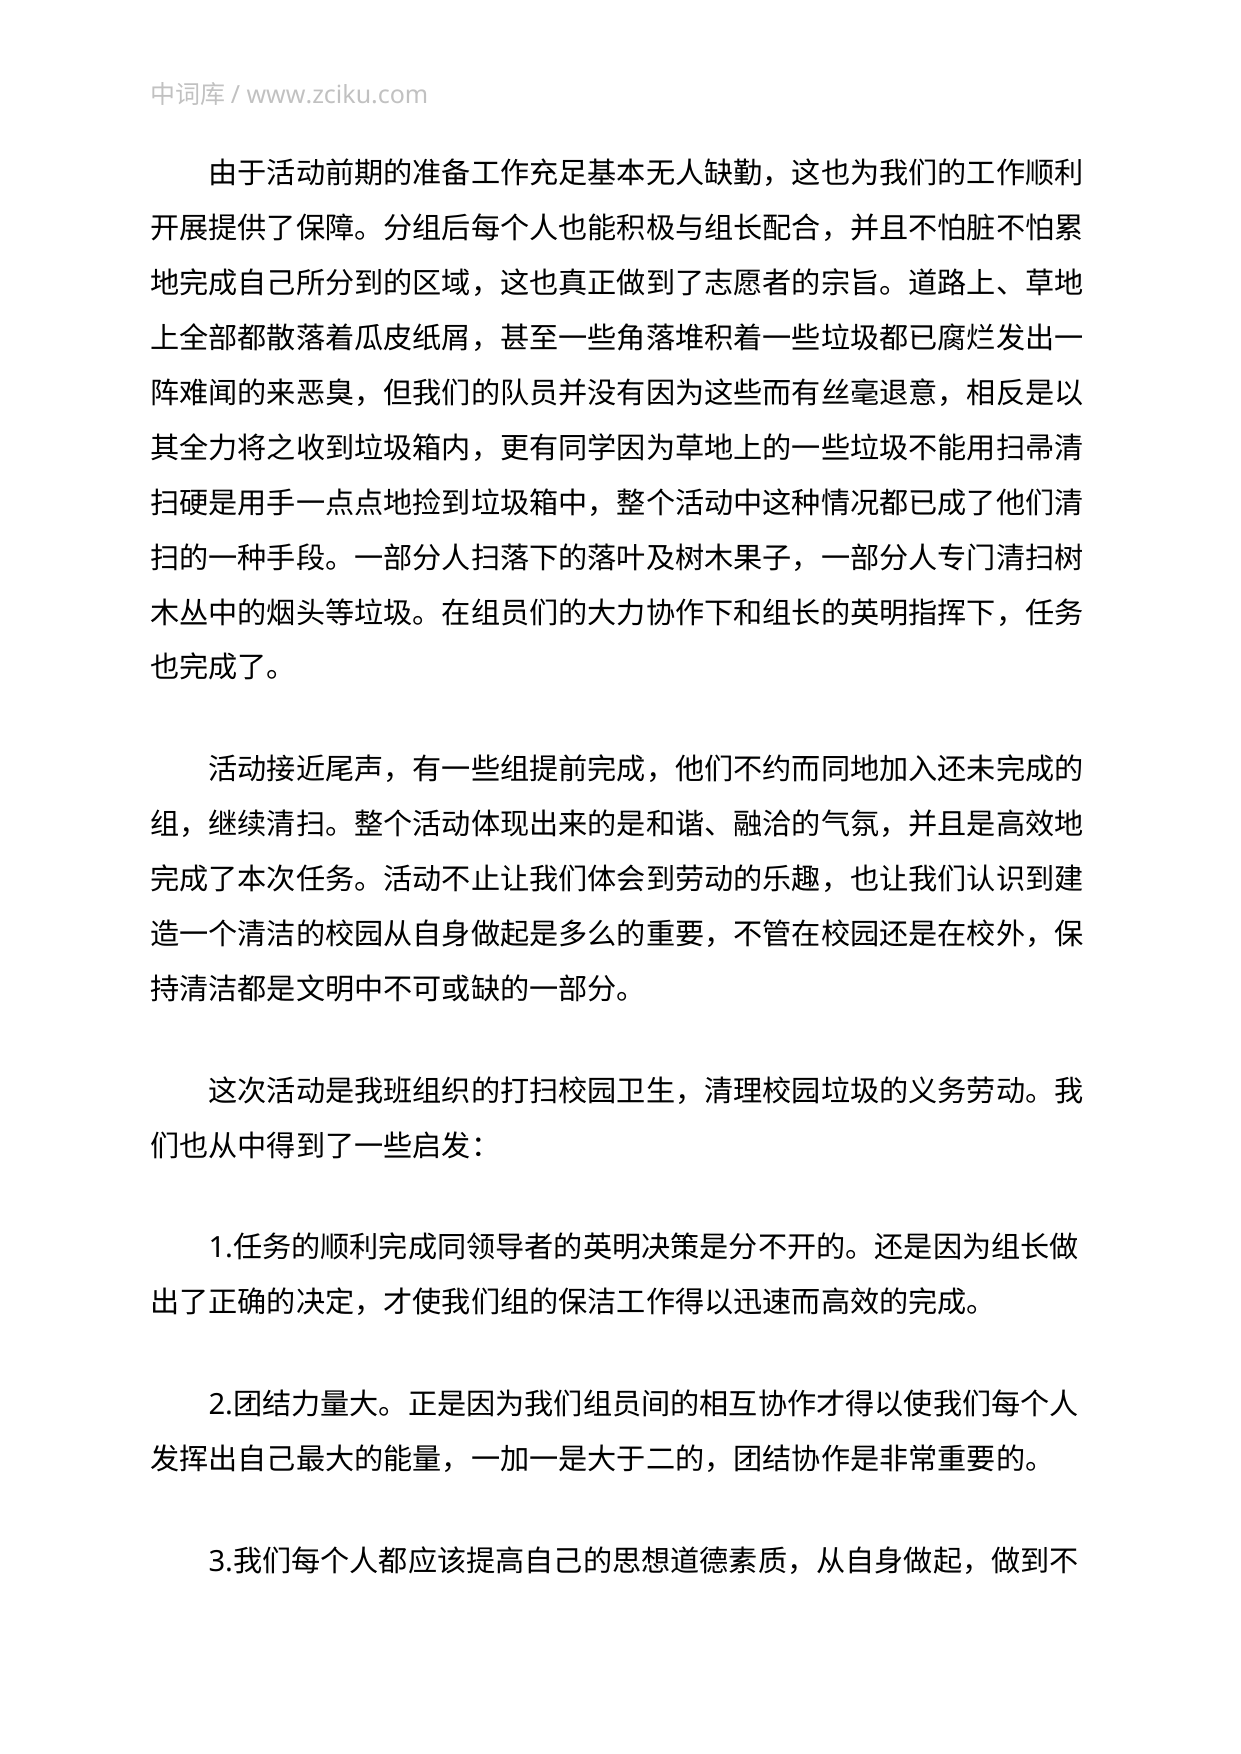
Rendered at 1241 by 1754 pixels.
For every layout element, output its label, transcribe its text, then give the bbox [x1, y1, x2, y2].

text 这次活动是我班组织的打扫校园卫生，清理校园垃圾的义务劳动。我们也从中得到了一些启发： [150, 1067, 1090, 1164]
text 1.任务的顺利完成同领导者的英明决策是分不开的。还是因为组长做出了正确的决定，才使我们组的保洁工作得以迅速而高效的完成。 [150, 1224, 1090, 1321]
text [150, 1537, 1090, 1580]
text 2.团结力量大。正是因为我们组员间的相互协作才得以使我们每个人发挥出自己最大的能量，一加一是大于二的，团结协作是非常重要的。 [150, 1381, 1090, 1478]
text 由于活动前期的准备工作充足基本无人缺勤，这也为我们的工作顺利开展提供了保障。分组后每个人也能积极与组长配合，并且不怕脏不怕累地完成自己所分到的区域，这也真正做到了志愿者的宗旨。道路上、草地上全部都散落着瓜皮纸屑，甚至一些角落堆积着一些垃圾都已腐烂发出一阵难闻的来恶臭，但我们的队员并没有因为这些而有丝毫退意，相反是以其全力将之收到垃圾箱内，更有同学因为草地上的一些垃圾不能用扫帚清扫硬是用手一点点地捡到垃圾箱中，整个活动中这种情况都已成了他们清扫的一种手段。一部分人扫落下的落叶及树木果子，一部分人专门清扫树木丛中的烟头等垃圾。在组员们的大力协作下和组长的英明指挥下，任务也完成了。 [150, 150, 1090, 686]
text 活动接近尾声，有一些组提前完成，他们不约而同地加入还未完成的组，继续清扫。整个活动体现出来的是和谐、融洽的气氛，并且是高效地完成了本次任务。活动不止让我们体会到劳动的乐趣，也让我们认识到建造一个清洁的校园从自身做起是多么的重要，不管在校园还是在校外，保持清洁都是文明中不可或缺的一部分。 [150, 746, 1090, 1008]
